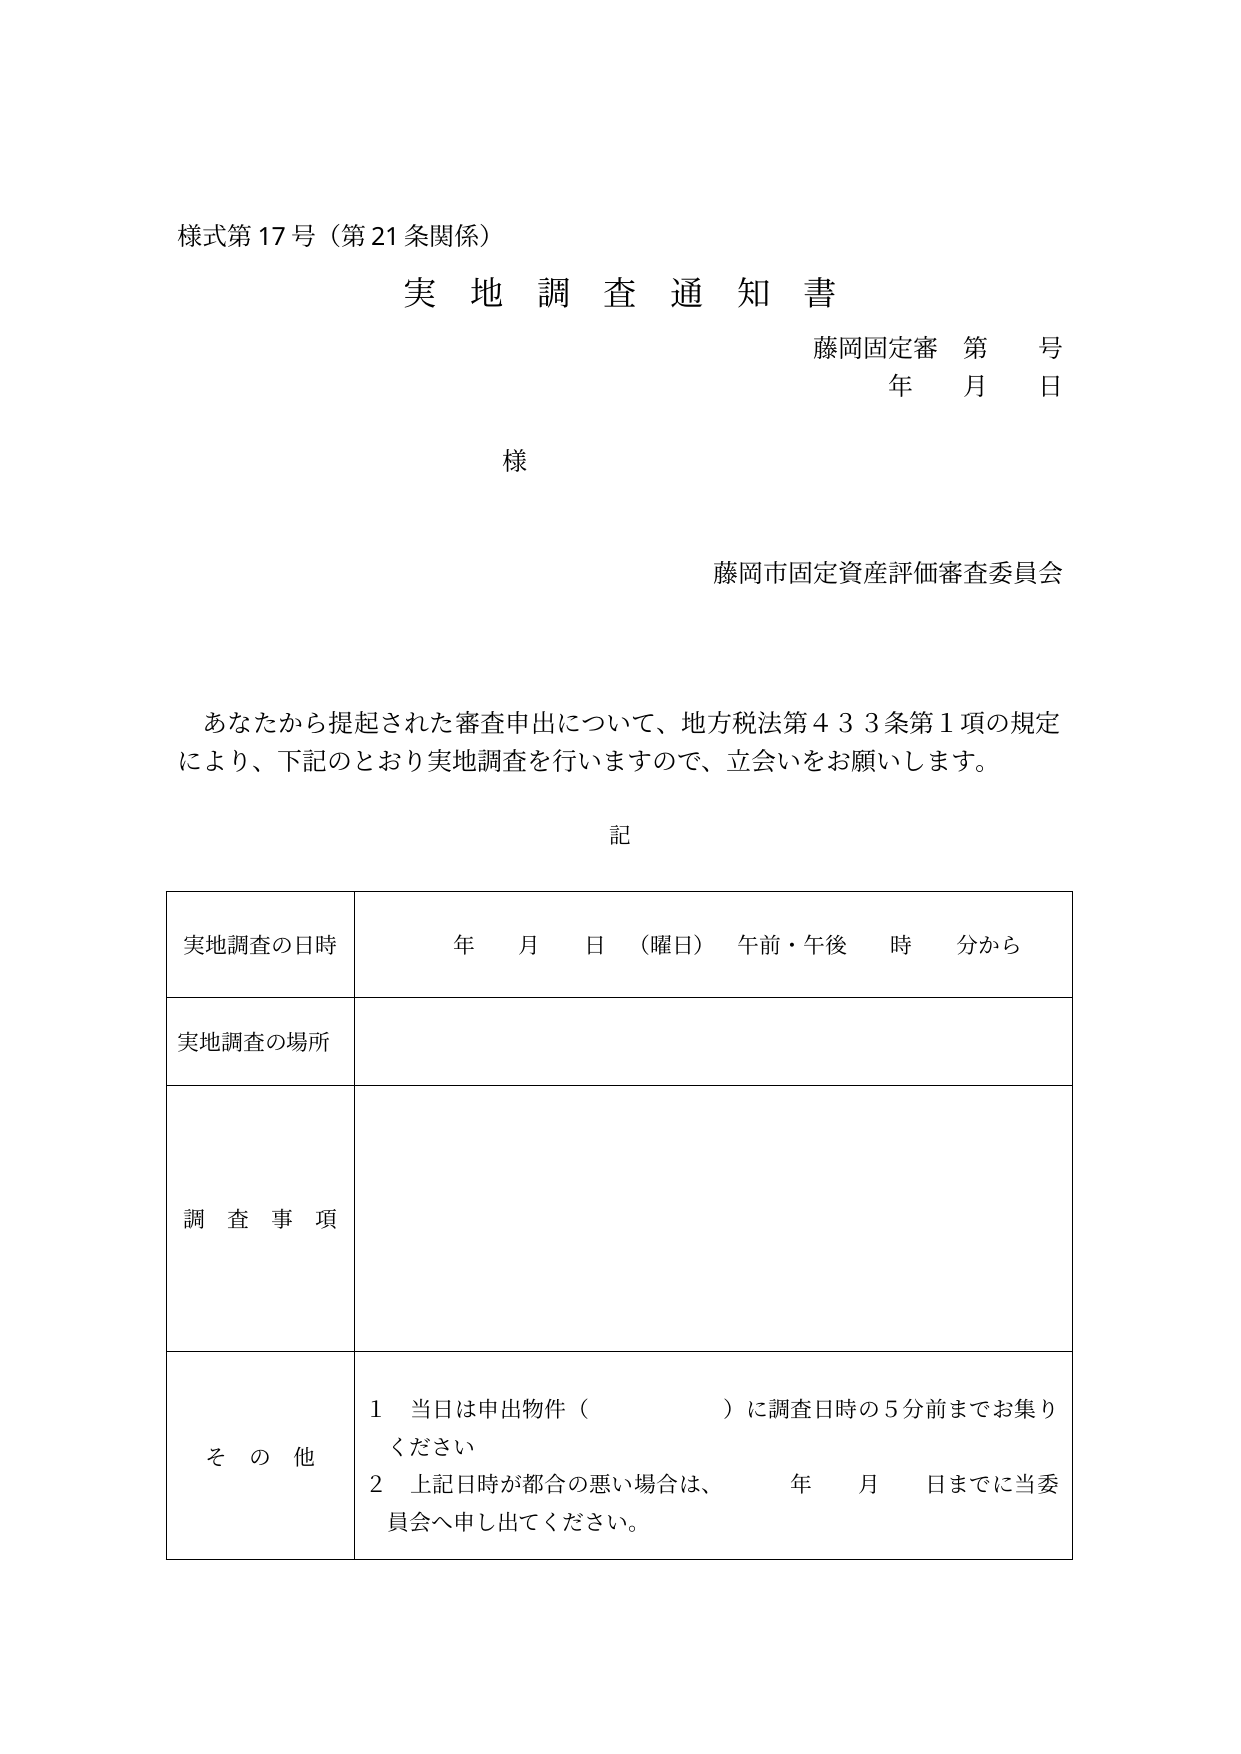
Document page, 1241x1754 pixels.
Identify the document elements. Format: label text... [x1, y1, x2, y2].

text 藤岡固定審 第 号 [177, 328, 1063, 366]
table_cell [355, 1086, 1072, 1351]
text 藤岡市固定資産評価審査委員会 [177, 553, 1063, 591]
table_header 年 月 日 （曜日） 午前・午後 時 分から [355, 892, 1072, 997]
table_cell [355, 998, 1072, 1085]
text 実 地 調 査 通 知 書 [177, 253, 1063, 328]
table_cell 調 査 事 項 [167, 1086, 354, 1351]
table_cell １ 当日は申出物件（ ）に調査日時の５分前までお集りください ２ 上記日時が都合の悪い場合は、 年 月 日までに当委員会へ申し出てください。 [355, 1352, 1072, 1559]
text 年 月 日 [177, 366, 1063, 403]
text あなたから提起された審査申出について、地方税法第４３３条第１項の規定により、下記のとおり実地調査を行いますので、立会いをお願いします。 [177, 703, 1063, 778]
table_cell そ の 他 [167, 1352, 354, 1559]
table_header 実地調査の日時 [167, 892, 354, 997]
subtitle 記 [177, 816, 1063, 853]
text 様 [177, 441, 1063, 478]
table_cell 実地調査の場所 [167, 998, 354, 1085]
text 様式第17号（第21条関係） [177, 216, 1063, 253]
